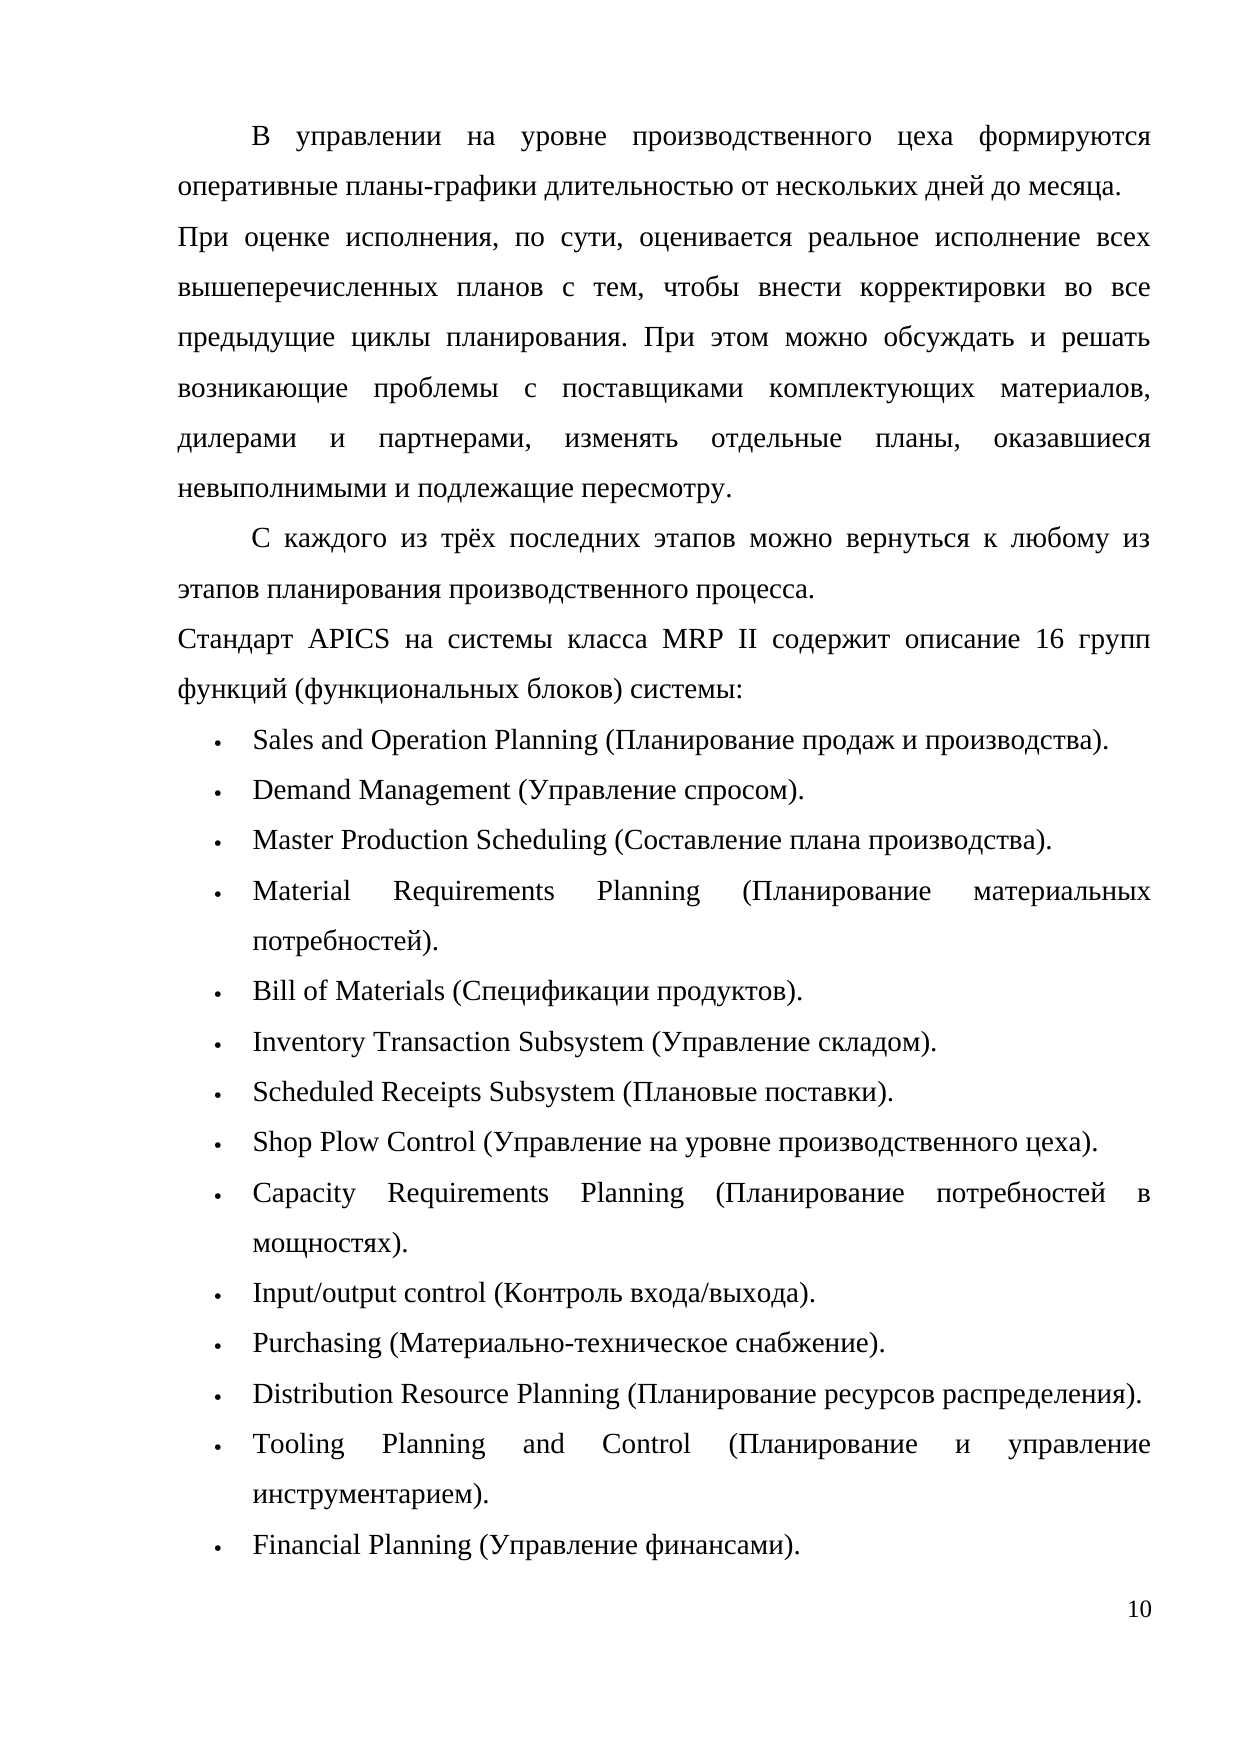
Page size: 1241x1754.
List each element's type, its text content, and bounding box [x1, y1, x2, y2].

list Tooling Planning and Control (Планирование и управление инструментарием). [215, 1426, 1152, 1510]
text Стандарт APICS на системы класса MRP II содержит описание 16 групп функций (функциональных блоков) системы: [177, 621, 1152, 705]
list Bill of Materials (Спецификации продуктов). [215, 973, 1152, 1007]
list Shop Plow Control (Управление на уровне производственного цеха). [215, 1124, 1152, 1158]
list Sales and Operation Planning (Планирование продаж и производства). [215, 722, 1152, 755]
list Financial Planning (Управление финансами). [215, 1527, 1152, 1560]
list Scheduled Receipts Subsystem (Плановые поставки). [215, 1074, 1152, 1108]
text В управлении на уровне производственного цеха формируются оперативные планы-графики длительностью от нескольких дней до месяца. [177, 118, 1152, 202]
list Inventory Transaction Subsystem (Управление складом). [215, 1024, 1152, 1057]
list Material Requirements Planning (Планирование материальных потребностей). [215, 873, 1152, 957]
list Input/output control (Контроль входа/выхода). [215, 1275, 1152, 1309]
list Purchasing (Материально-техническое снабжение). [215, 1326, 1152, 1359]
text При оценке исполнения, по сути, оценивается реальное исполнение всех вышеперечисленных планов с тем, чтобы внести корректировки во все предыдущие циклы планирования. При этом можно обсуждать и решать возникающие проблемы с поставщиками комплектующих материалов, дилерами и партнерами, изменять отдельные планы, оказавшиеся невыполнимыми и подлежащие пересмотру. [177, 219, 1152, 504]
list Capacity Requirements Planning (Планирование потребностей в мощностях). [215, 1175, 1152, 1258]
list Master Production Scheduling (Составление плана производства). [215, 822, 1152, 856]
list Demand Management (Управление спросом). [215, 772, 1152, 806]
list Distribution Resource Planning (Планирование ресурсов распределения). [215, 1376, 1152, 1409]
text С каждого из трёх последних этапов можно вернуться к любому из этапов планирования производственного процесса. [177, 521, 1152, 604]
